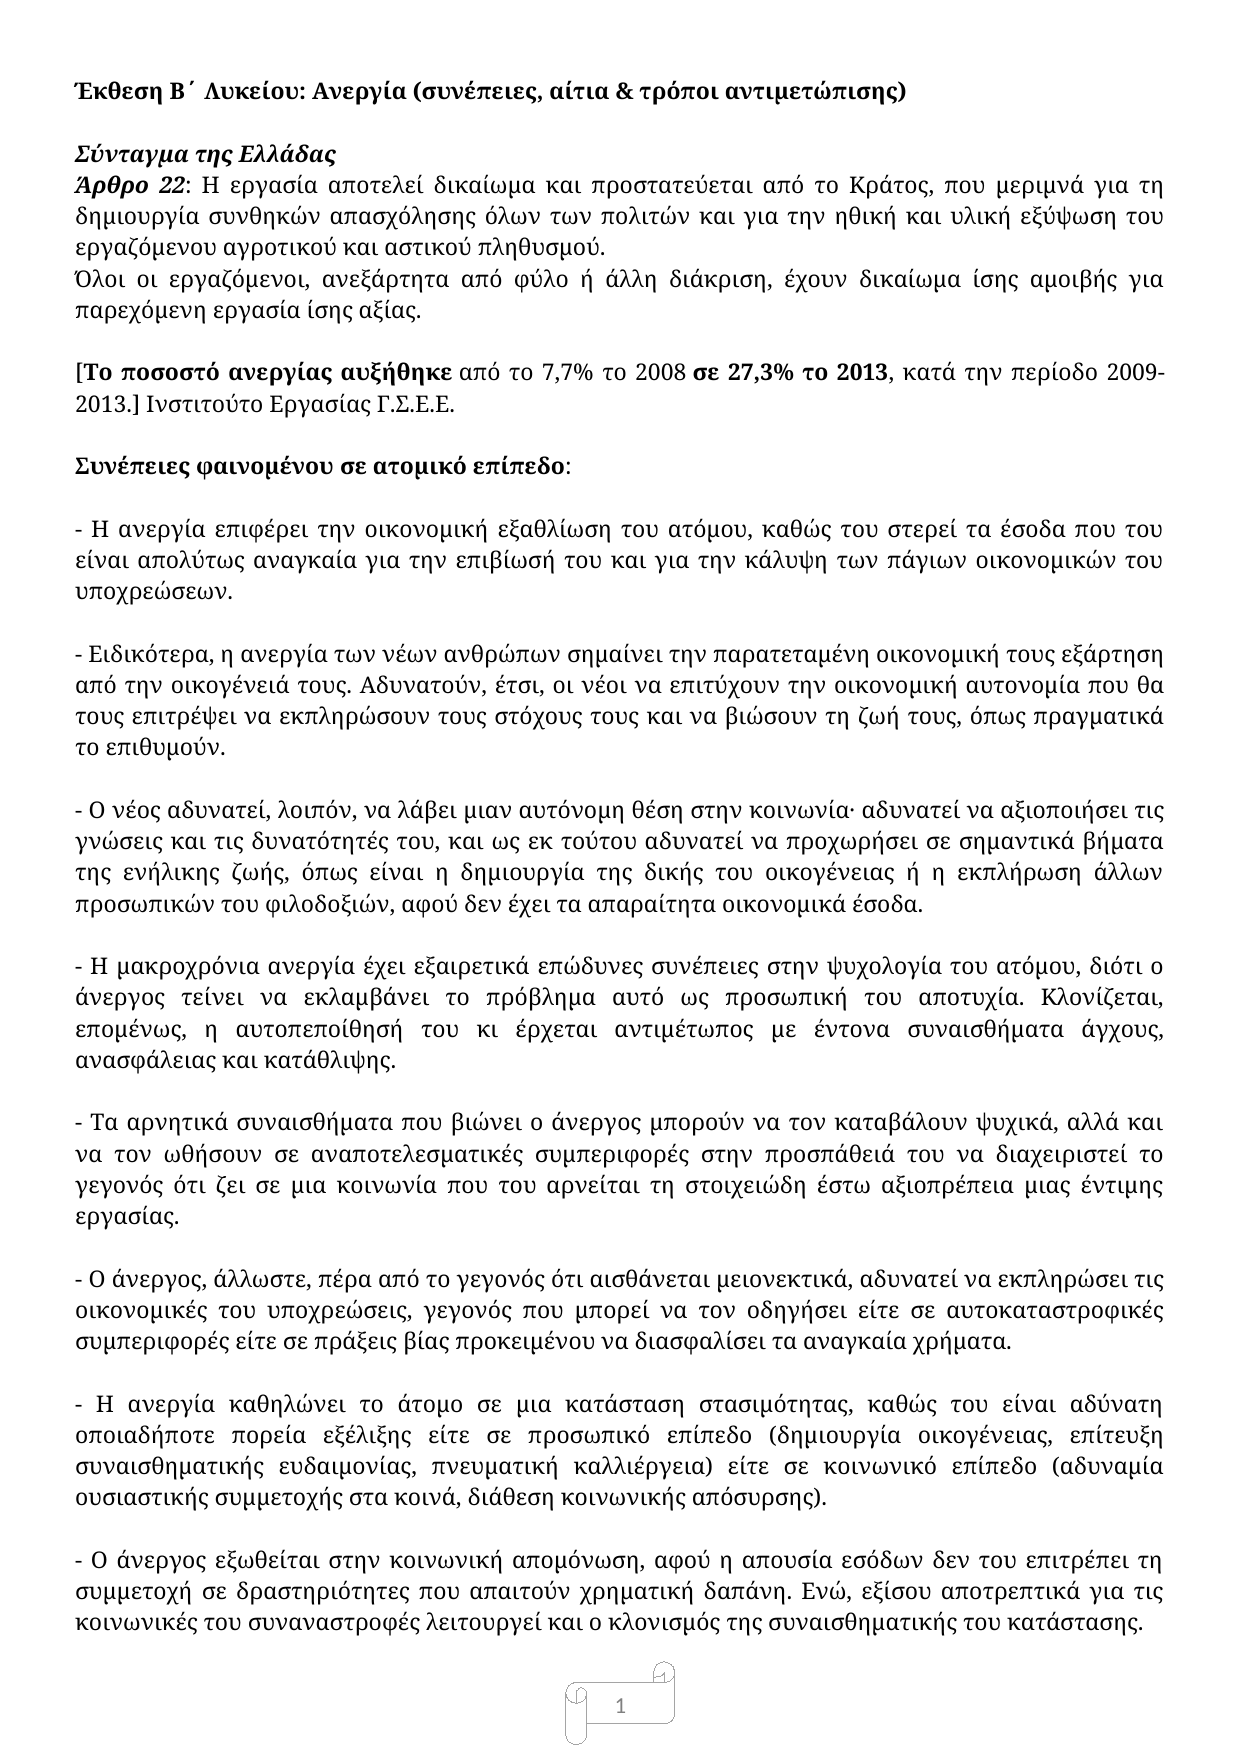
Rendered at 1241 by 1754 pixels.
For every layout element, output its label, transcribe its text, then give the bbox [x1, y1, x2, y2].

text Σύνταγμα της Ελλάδας [75, 137, 1165, 169]
text Άρθρο 22: Η εργασία αποτελεί δικαίωμα και προστατεύεται από το Κράτος, που μεριμνά για τη δημιουργία συνθηκών απασχόλησης όλων των πολιτών και για την ηθική και υλική εξύψωση του εργαζόμενου αγροτικού και αστικού πληθυσμού. [75, 169, 1165, 262]
text - Ο νέος αδυνατεί, λοιπόν, να λάβει μιαν αυτόνομη θέση στην κοινωνία· αδυνατεί να αξιοποιήσει τις γνώσεις και τις δυνατότητές του, και ως εκ τούτου αδυνατεί να προχωρήσει σε σημαντικά βήματα της ενήλικης ζωής, όπως είναι η δημιουργία της δικής του οικογένειας ή η εκπλήρωση άλλων προσωπικών του φιλοδοξιών, αφού δεν έχει τα απαραίτητα οικονομικά έσοδα. [75, 794, 1165, 919]
text - Η ανεργία επιφέρει την οικονομική εξαθλίωση του ατόμου, καθώς του στερεί τα έσοδα που του είναι απολύτως αναγκαία για την επιβίωσή του και για την κάλυψη των πάγιων οικονομικών του υποχρεώσεων. [75, 512, 1165, 606]
text Συνέπειες φαινομένου σε ατομικό επίπεδο: [75, 450, 1165, 481]
text Έκθεση Β΄ Λυκείου: Ανεργία (συνέπειες, αίτια & τρόποι αντιμετώπισης) [75, 75, 1165, 106]
text [Το ποσοστό ανεργίας αυξήθηκε από το 7,7% το 2008 σε 27,3% το 2013, κατά την περίοδο 2009-2013.] Ινστιτούτο Εργασίας Γ.Σ.Ε.Ε. [75, 356, 1165, 419]
text - Η μακροχρόνια ανεργία έχει εξαιρετικά επώδυνες συνέπειες στην ψυχολογία του ατόμου, διότι ο άνεργος τείνει να εκλαμβάνει το πρόβλημα αυτό ως προσωπική του αποτυχία. Κλονίζεται, επομένως, η αυτοπεποίθησή του κι έρχεται αντιμέτωπος με έντονα συναισθήματα άγχους, ανασφάλειας και κατάθλιψης. [75, 950, 1165, 1075]
text - Ειδικότερα, η ανεργία των νέων ανθρώπων σημαίνει την παρατεταμένη οικονομική τους εξάρτηση από την οικογένειά τους. Αδυνατούν, έτσι, οι νέοι να επιτύχουν την οικονομική αυτονομία που θα τους επιτρέψει να εκπληρώσουν τους στόχους τους και να βιώσουν τη ζωή τους, όπως πραγματικά το επιθυμούν. [75, 637, 1165, 762]
text - Ο άνεργος, άλλωστε, πέρα από το γεγονός ότι αισθάνεται μειονεκτικά, αδυνατεί να εκπληρώσει τις οικονομικές του υποχρεώσεις, γεγονός που μπορεί να τον οδηγήσει είτε σε αυτοκαταστροφικές συμπεριφορές είτε σε πράξεις βίας προκειμένου να διασφαλίσει τα αναγκαία χρήματα. [75, 1262, 1165, 1356]
text - Η ανεργία καθηλώνει το άτομο σε μια κατάσταση στασιμότητας, καθώς του είναι αδύνατη οποιαδήποτε πορεία εξέλιξης είτε σε προσωπικό επίπεδο (δημιουργία οικογένειας, επίτευξη συναισθηματικής ευδαιμονίας, πνευματική καλλιέργεια) είτε σε κοινωνικό επίπεδο (αδυναμία ουσιαστικής συμμετοχής στα κοινά, διάθεση κοινωνικής απόσυρσης). [75, 1387, 1165, 1512]
text - Τα αρνητικά συναισθήματα που βιώνει ο άνεργος μπορούν να τον καταβάλουν ψυχικά, αλλά και να τον ωθήσουν σε αναποτελεσματικές συμπεριφορές στην προσπάθειά του να διαχειριστεί το γεγονός ότι ζει σε μια κοινωνία που του αρνείται τη στοιχειώδη έστω αξιοπρέπεια μιας έντιμης εργασίας. [75, 1106, 1165, 1231]
text Όλοι οι εργαζόμενοι, ανεξάρτητα από φύλο ή άλλη διάκριση, έχουν δικαίωμα ίσης αμοιβής για παρεχόμενη εργασία ίσης αξίας. [75, 262, 1165, 325]
text - Ο άνεργος εξωθείται στην κοινωνική απομόνωση, αφού η απουσία εσόδων δεν του επιτρέπει τη συμμετοχή σε δραστηριότητες που απαιτούν χρηματική δαπάνη. Ενώ, εξίσου αποτρεπτικά για τις κοινωνικές του συναναστροφές λειτουργεί και ο κλονισμός της συναισθηματικής του κατάστασης. [75, 1544, 1165, 1637]
